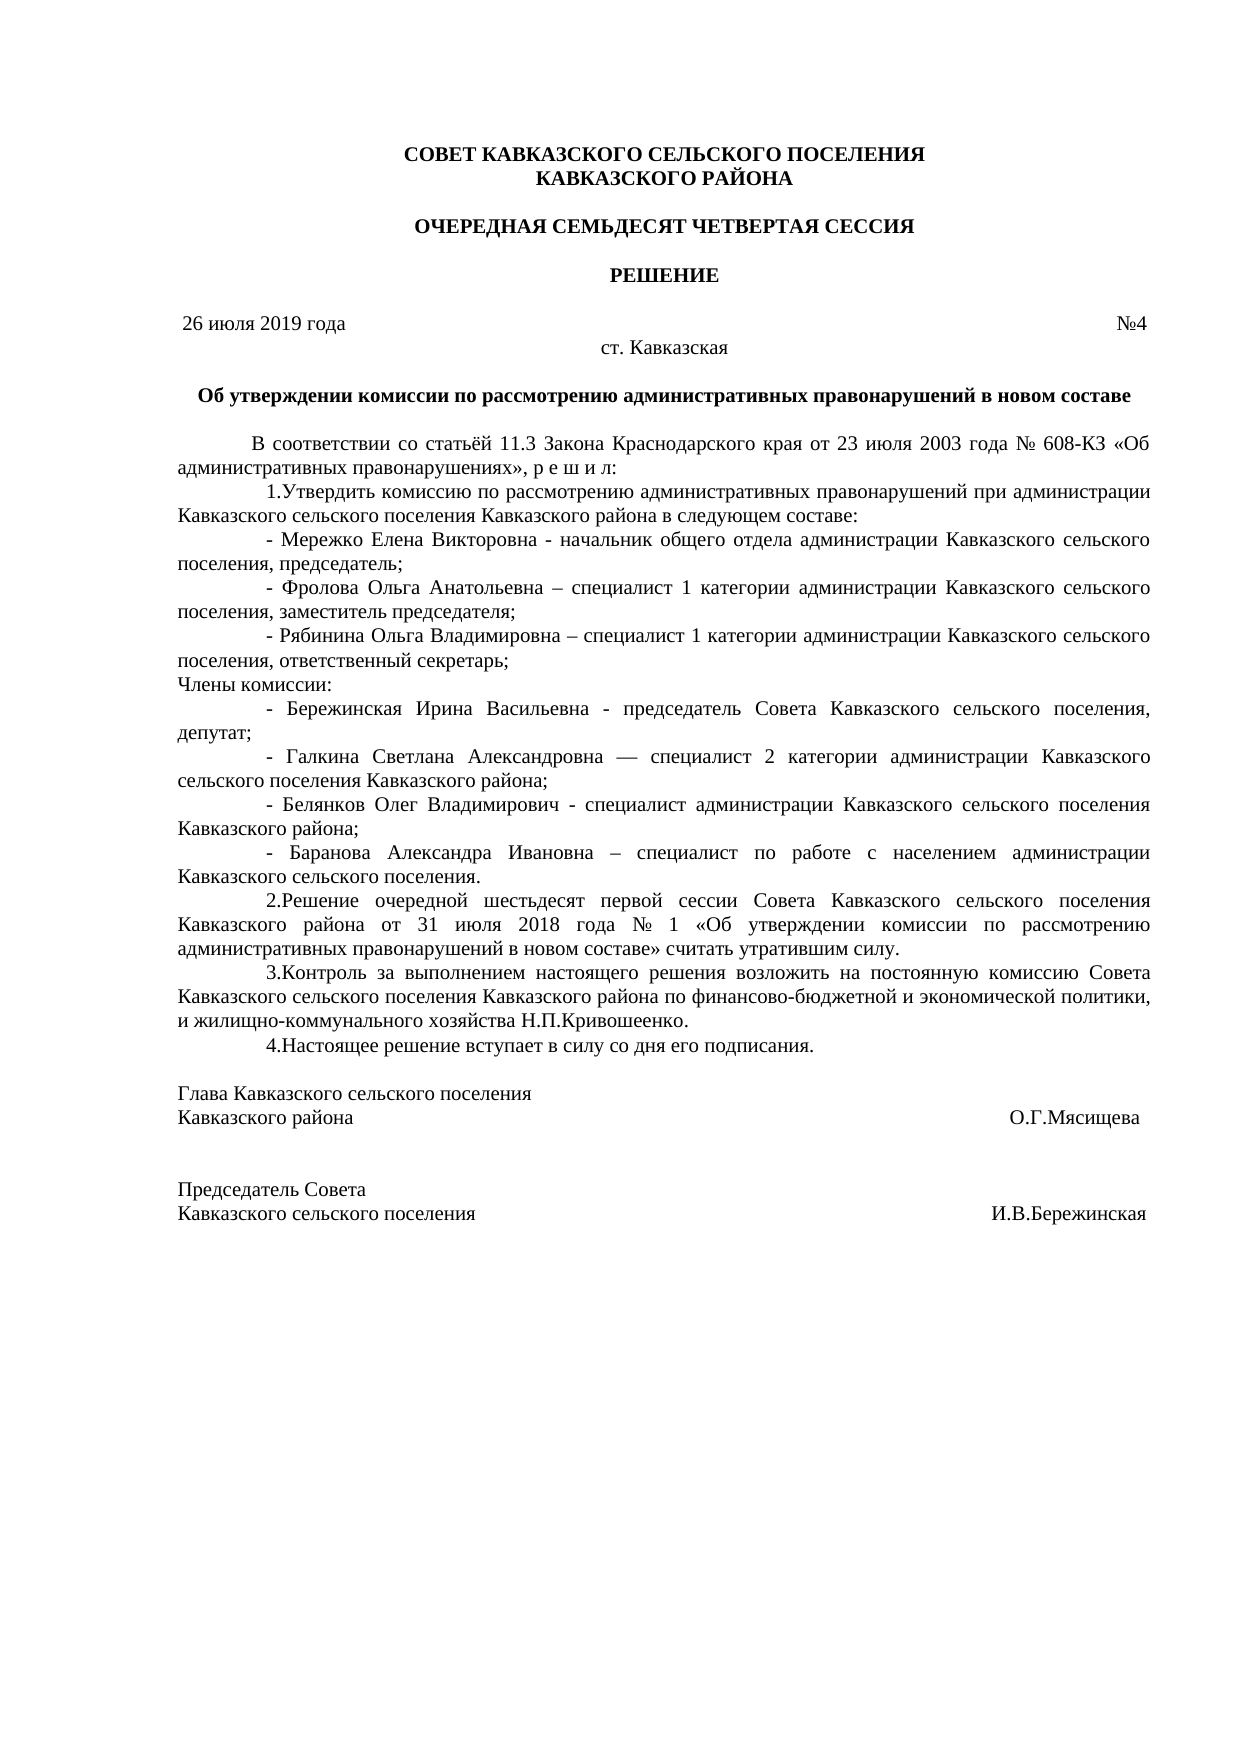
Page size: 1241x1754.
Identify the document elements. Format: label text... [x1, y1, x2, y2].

text 4.Настоящее решение вступает в силу со дня его подписания. [177, 1032, 1152, 1057]
text 2.Решение очередной шестьдесят первой сессии Совета Кавказского сельского поселения Кавказского района от 31 июля 2018 года № 1 «Об утверждении комиссии по рассмотрению административных правонарушений в новом составе» считать утратившим силу. [177, 888, 1152, 960]
text - Галкина Светлана Александровна — специалист 2 категории администрации Кавказского сельского поселения Кавказского района; [177, 744, 1152, 792]
text Кавказского района О.Г.Мясищева [177, 1105, 1152, 1129]
text Об утверждении комиссии по рассмотрению административных правонарушений в новом составе [177, 383, 1152, 407]
text Глава Кавказского сельского поселения [177, 1081, 1152, 1105]
text В соответствии со статьёй 11.3 Закона Краснодарского края от 23 июля 2003 года № 608-КЗ «Об административных правонарушениях», р е ш и л: [177, 431, 1152, 479]
list ОЧЕРЕДНАЯ СЕМЬДЕСЯТ ЧЕТВЕРТАЯ СЕССИЯ [177, 214, 1152, 238]
text - Белянков Олег Владимирович - специалист администрации Кавказского сельского поселения Кавказского района; [177, 792, 1152, 840]
text Председатель Совета [177, 1177, 1162, 1201]
text - Бережинская Ирина Васильевна - председатель Совета Кавказского сельского поселения, депутат; [177, 696, 1152, 744]
list СОВЕТ КАВКАЗСКОГО СЕЛЬСКОГО ПОСЕЛЕНИЯ [177, 142, 1152, 166]
text 1.Утвердить комиссию по рассмотрению административных правонарушений при администрации Кавказского сельского поселения Кавказского района в следующем составе: [177, 479, 1152, 527]
text - Рябинина Ольга Владимировна – специалист 1 категории администрации Кавказского сельского поселения, ответственный секретарь; [177, 623, 1152, 672]
text Кавказского сельского поселения И.В.Бережинская [177, 1201, 1162, 1225]
list 26 июля 2019 года №4 [177, 311, 1152, 335]
text - Фролова Ольга Анатольевна – специалист 1 категории администрации Кавказского сельского поселения, заместитель председателя; [177, 575, 1152, 623]
text Члены комиссии: [177, 672, 1152, 696]
list КАВКАЗСКОГО РАЙОНА [177, 166, 1152, 190]
text - Баранова Александра Ивановна – специалист по работе с населением администрации Кавказского сельского поселения. [177, 840, 1152, 888]
list РЕШЕНИЕ [177, 262, 1152, 287]
list ст. Кавказская [177, 335, 1152, 359]
text - Мережко Елена Викторовна - начальник общего отдела администрации Кавказского сельского поселения, председатель; [177, 527, 1152, 575]
text 3.Контроль за выполнением настоящего решения возложить на постоянную комиссию Совета Кавказского сельского поселения Кавказского района по финансово-бюджетной и экономической политики, и жилищно-коммунального хозяйства Н.П.Кривошеенко. [177, 960, 1152, 1032]
